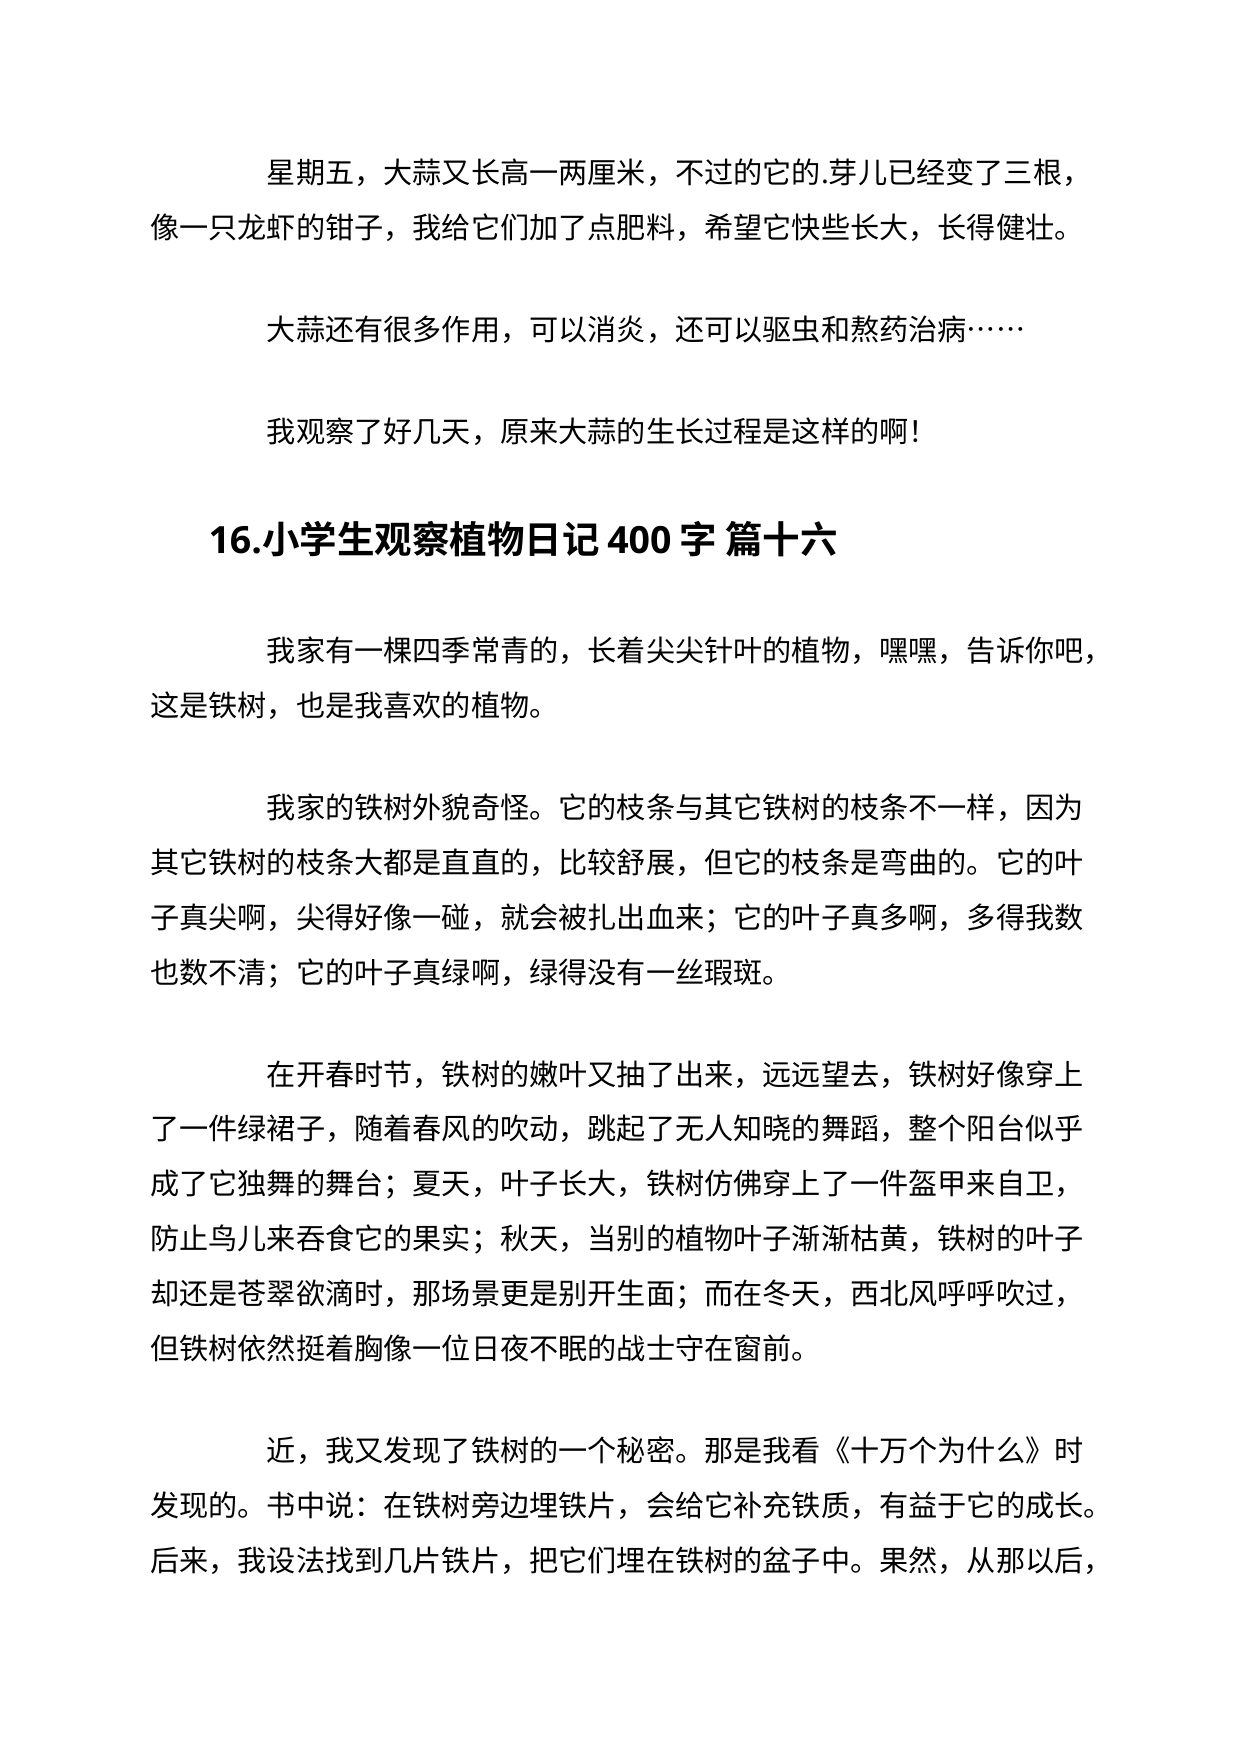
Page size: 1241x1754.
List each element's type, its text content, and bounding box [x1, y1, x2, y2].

text 我家有一棵四季常青的，长着尖尖针叶的植物，嘿嘿，告诉你吧，这是铁树，也是我喜欢的植物。 [150, 628, 1090, 725]
text 在开春时节，铁树的嫩叶又抽了出来，远远望去，铁树好像穿上了一件绿裙子，随着春风的吹动，跳起了无人知晓的舞蹈，整个阳台似乎成了它独舞的舞台；夏天，叶子长大，铁树仿佛穿上了一件盔甲来自卫，防止鸟儿来吞食它的果实；秋天，当别的植物叶子渐渐枯黄，铁树的叶子却还是苍翠欲滴时，那场景更是别开生面；而在冬天，西北风呼呼吹过，但铁树依然挺着胸像一位日夜不眠的战士守在窗前。 [150, 1051, 1090, 1368]
text 我家的铁树外貌奇怪。它的枝条与其它铁树的枝条不一样，因为其它铁树的枝条大都是直直的，比较舒展，但它的枝条是弯曲的。它的叶子真尖啊，尖得好像一碰，就会被扎出血来；它的叶子真多啊，多得我数也数不清；它的叶子真绿啊，绿得没有一丝瑕斑。 [150, 784, 1090, 992]
text 16.小学生观察植物日记400字 篇十六 [150, 510, 1090, 565]
text 大蒜还有很多作用，可以消炎，还可以驱虫和熬药治病…… [150, 307, 1090, 349]
text 星期五，大蒜又长高一两厘米，不过的它的.芽儿已经变了三根，像一只龙虾的钳子，我给它们加了点肥料，希望它快些长大，长得健壮。 [150, 150, 1090, 247]
text 我观察了好几天，原来大蒜的生长过程是这样的啊！ [150, 408, 1090, 451]
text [150, 1427, 1090, 1579]
